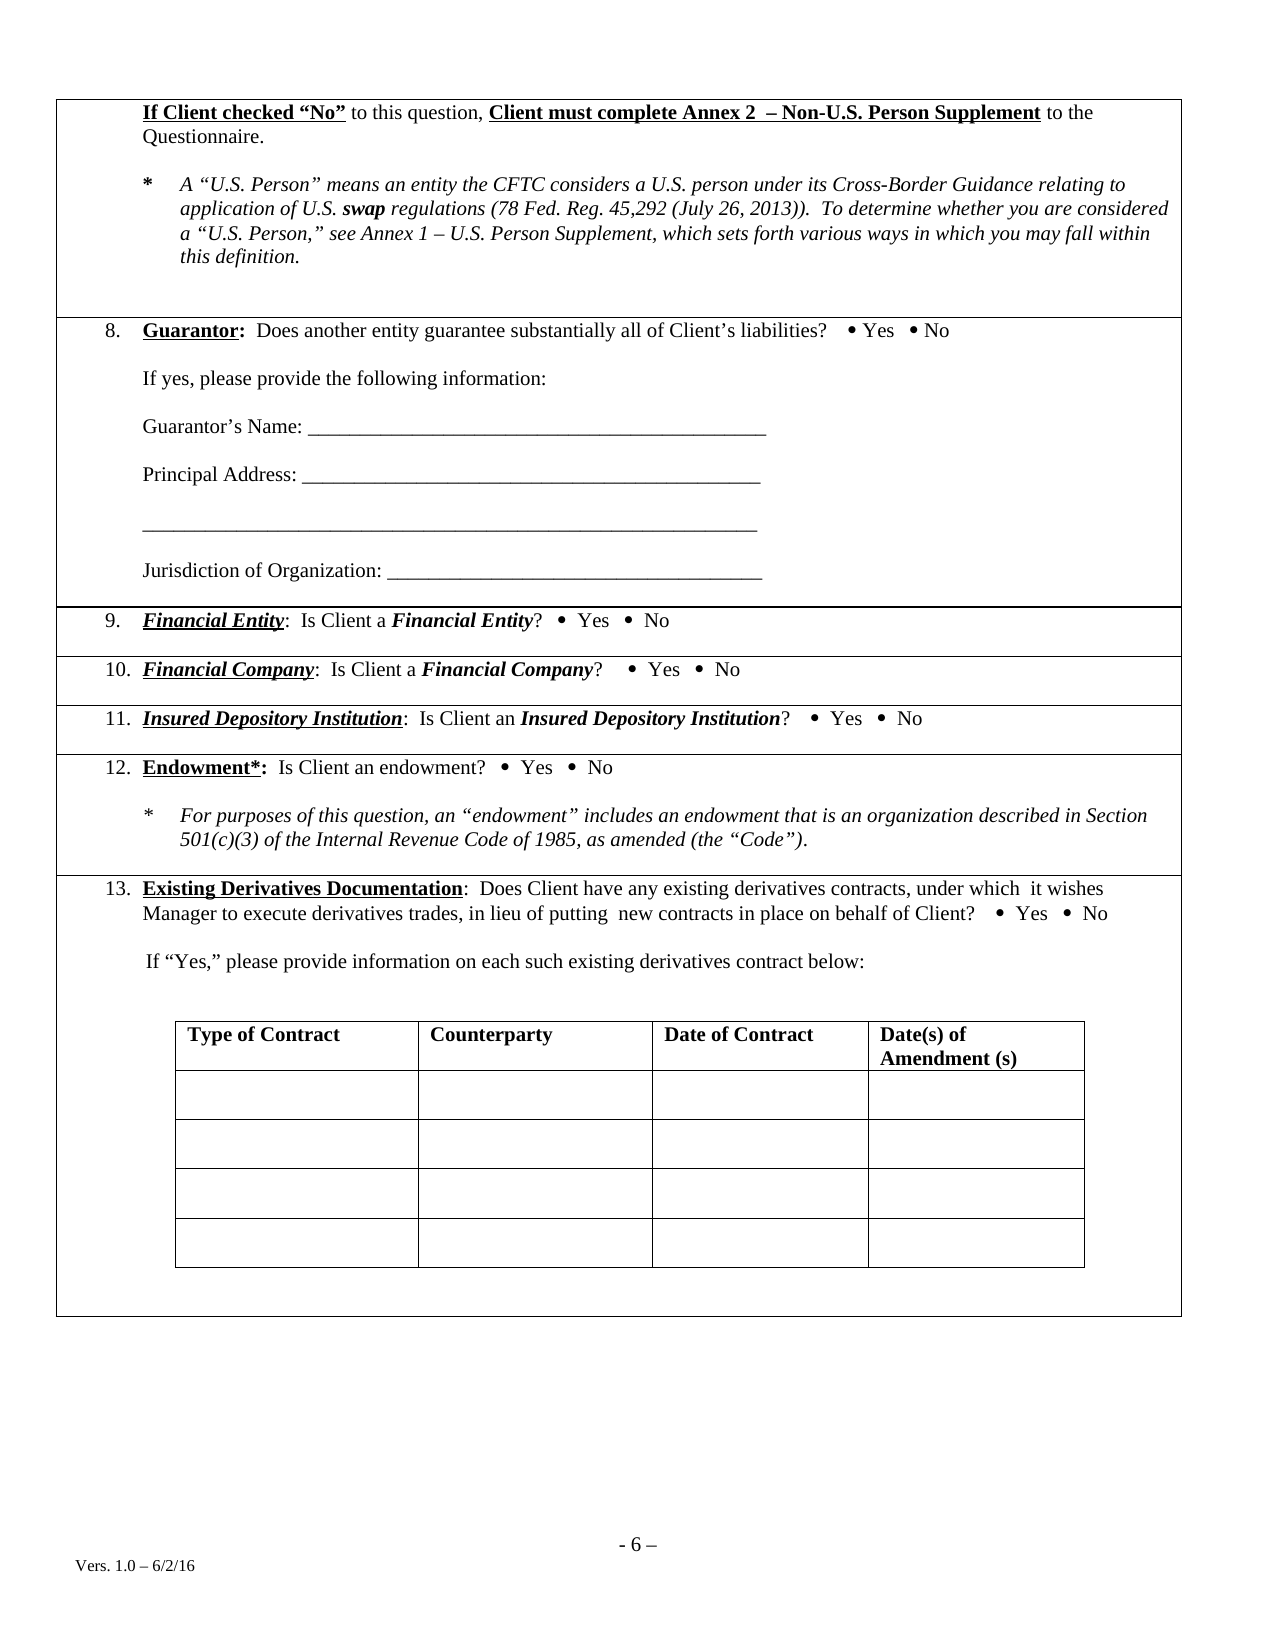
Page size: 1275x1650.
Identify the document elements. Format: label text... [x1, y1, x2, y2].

table_cell Existing Derivatives Documentation: Does Client have any existing derivatives contracts, under which it wishes Manager to execute derivatives trades, in lieu of putting new contracts in place on behalf of Client? Yes No If “Yes,” please provide information on each such existing derivatives contract below: [57, 876, 1181, 1316]
table_cell Financial Company: Is Client a Financial Company? Yes No [57, 657, 1181, 705]
table_cell Guarantor: Does another entity guarantee substantially all of Client’s liabilities? Yes No If yes, please provide the following information: Guarantor’s Name: ____________________________________________ Principal Address: ____________________________________________ ___________________________________________________________ Jurisdiction of Organization: ____________________________________ [57, 318, 1181, 606]
table_cell Insured Depository Institution: Is Client an Insured Depository Institution? Yes No [57, 706, 1181, 754]
table_cell Endowment*: Is Client an endowment? Yes No For purposes of this question, an “endowment” includes an endowment that is an organization described in Section 501(c)(3) of the Internal Revenue Code of 1985, as amended (the “Code”). [57, 755, 1181, 875]
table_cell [57, 100, 1181, 317]
table_cell Financial Entity: Is Client a Financial Entity? Yes No [57, 608, 1181, 656]
